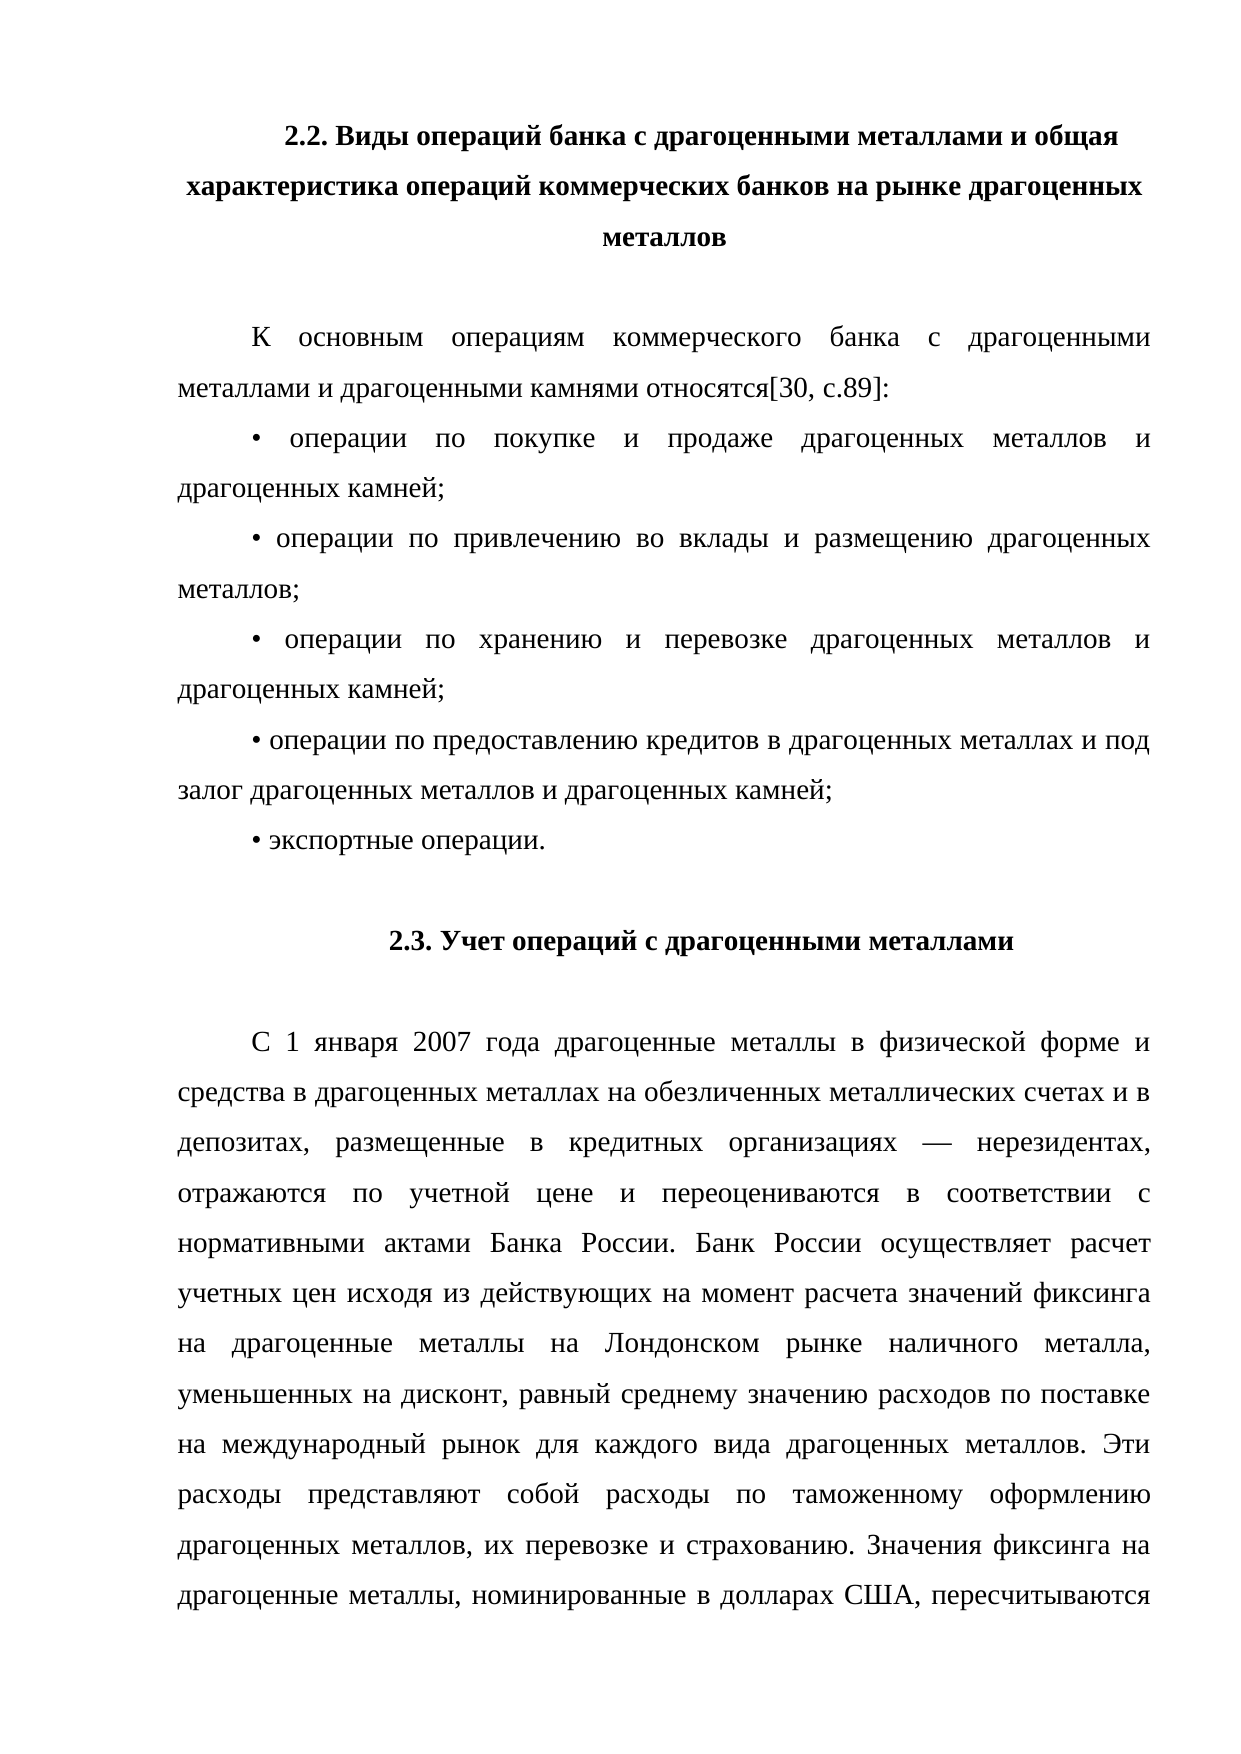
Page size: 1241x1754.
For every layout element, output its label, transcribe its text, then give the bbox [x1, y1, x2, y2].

text • операции по хранению и перевозке драгоценных металлов и драгоценных камней; [177, 621, 1152, 705]
text • операции по предоставлению кредитов в драгоценных металлах и под залог драгоценных металлов и драгоценных камней; [177, 722, 1152, 806]
text • операции по привлечению во вклады и размещению драгоценных металлов; [177, 521, 1152, 604]
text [177, 1024, 1152, 1611]
subtitle 2.3. Учет операций с драгоценными металлами [177, 923, 1152, 957]
text К основным операциям коммерческого банка с драгоценными металлами и драгоценными камнями относятся[30, c.89]: [177, 319, 1152, 403]
text • операции по покупке и продаже драгоценных металлов и драгоценных камней; [177, 420, 1152, 504]
subtitle 2.2. Виды операций банка с драгоценными металлами и общая характеристика операций коммерческих банков на рынке драгоценных металлов [177, 118, 1152, 252]
text • экспортные операции. [177, 822, 1152, 856]
